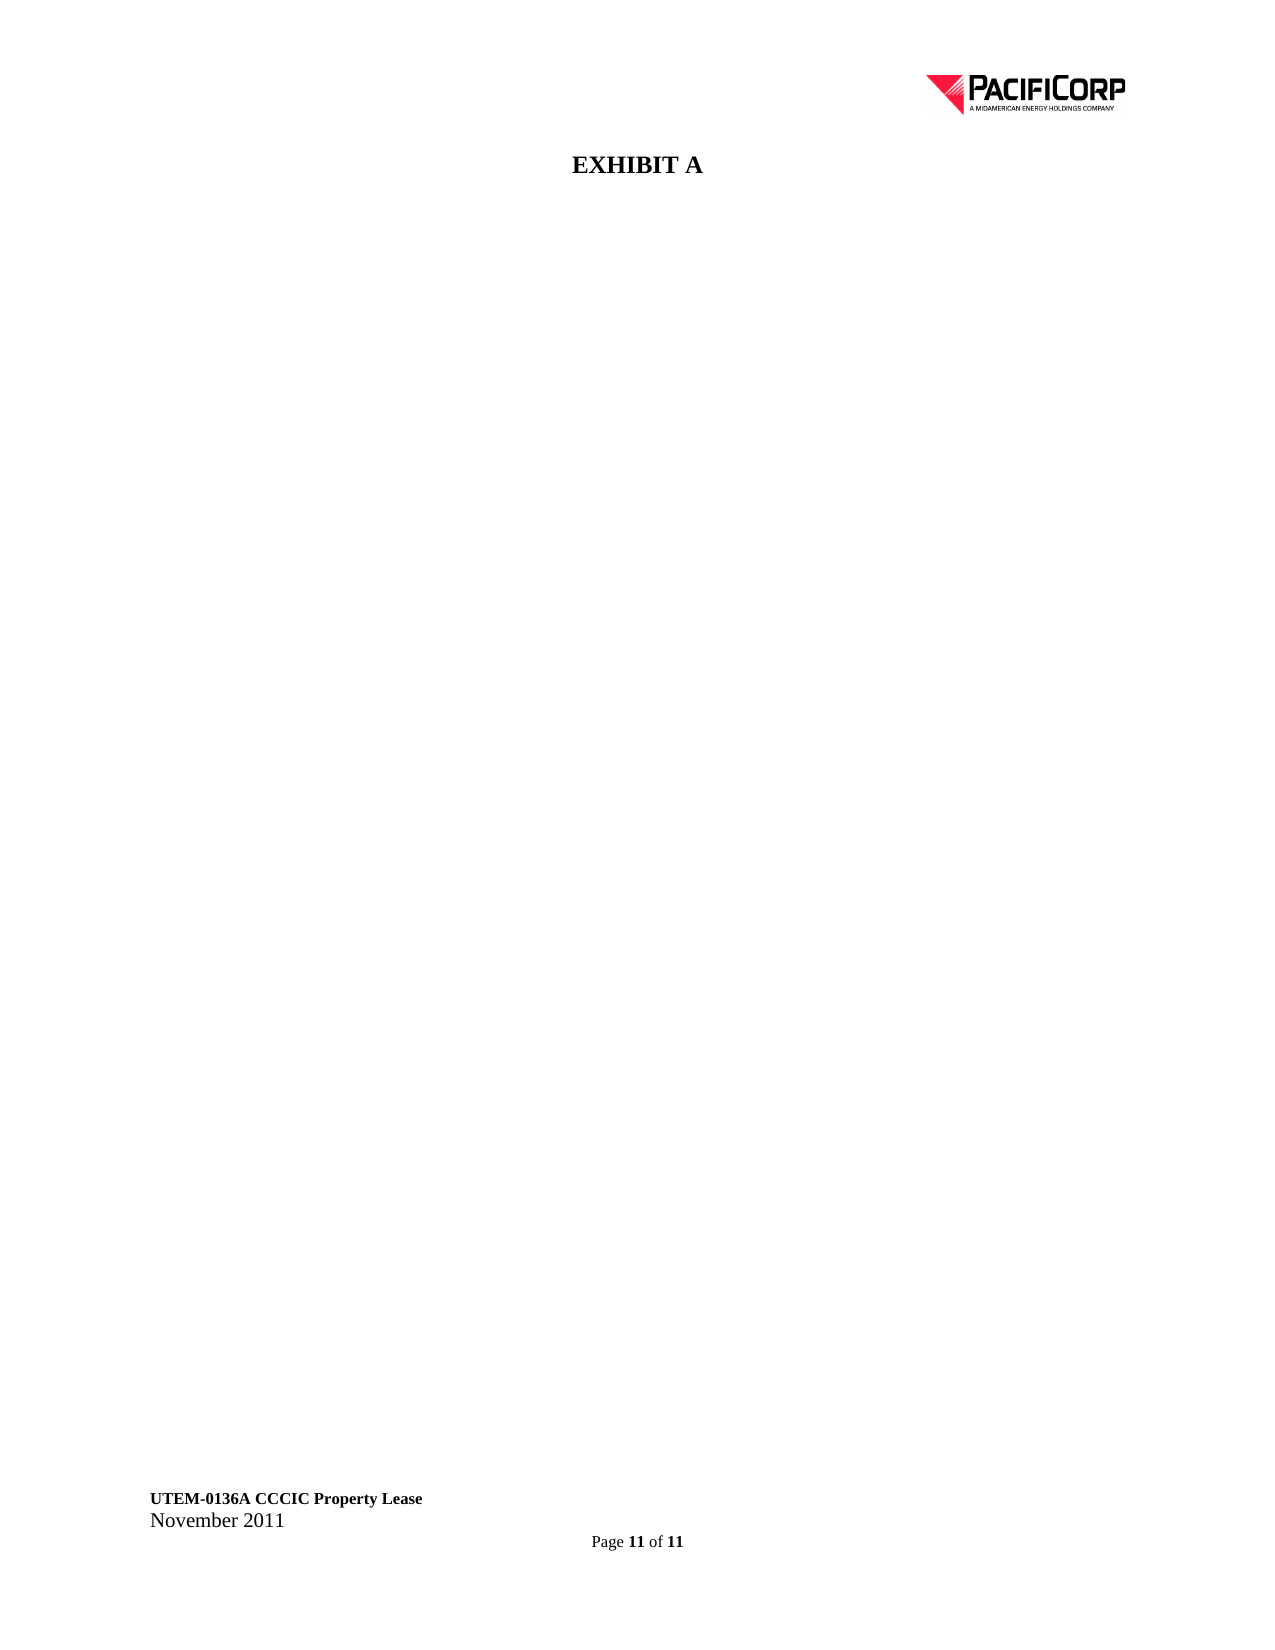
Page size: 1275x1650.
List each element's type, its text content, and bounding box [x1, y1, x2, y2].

title EXHIBIT A [150, 150, 1125, 179]
picture [925, 75, 1125, 115]
